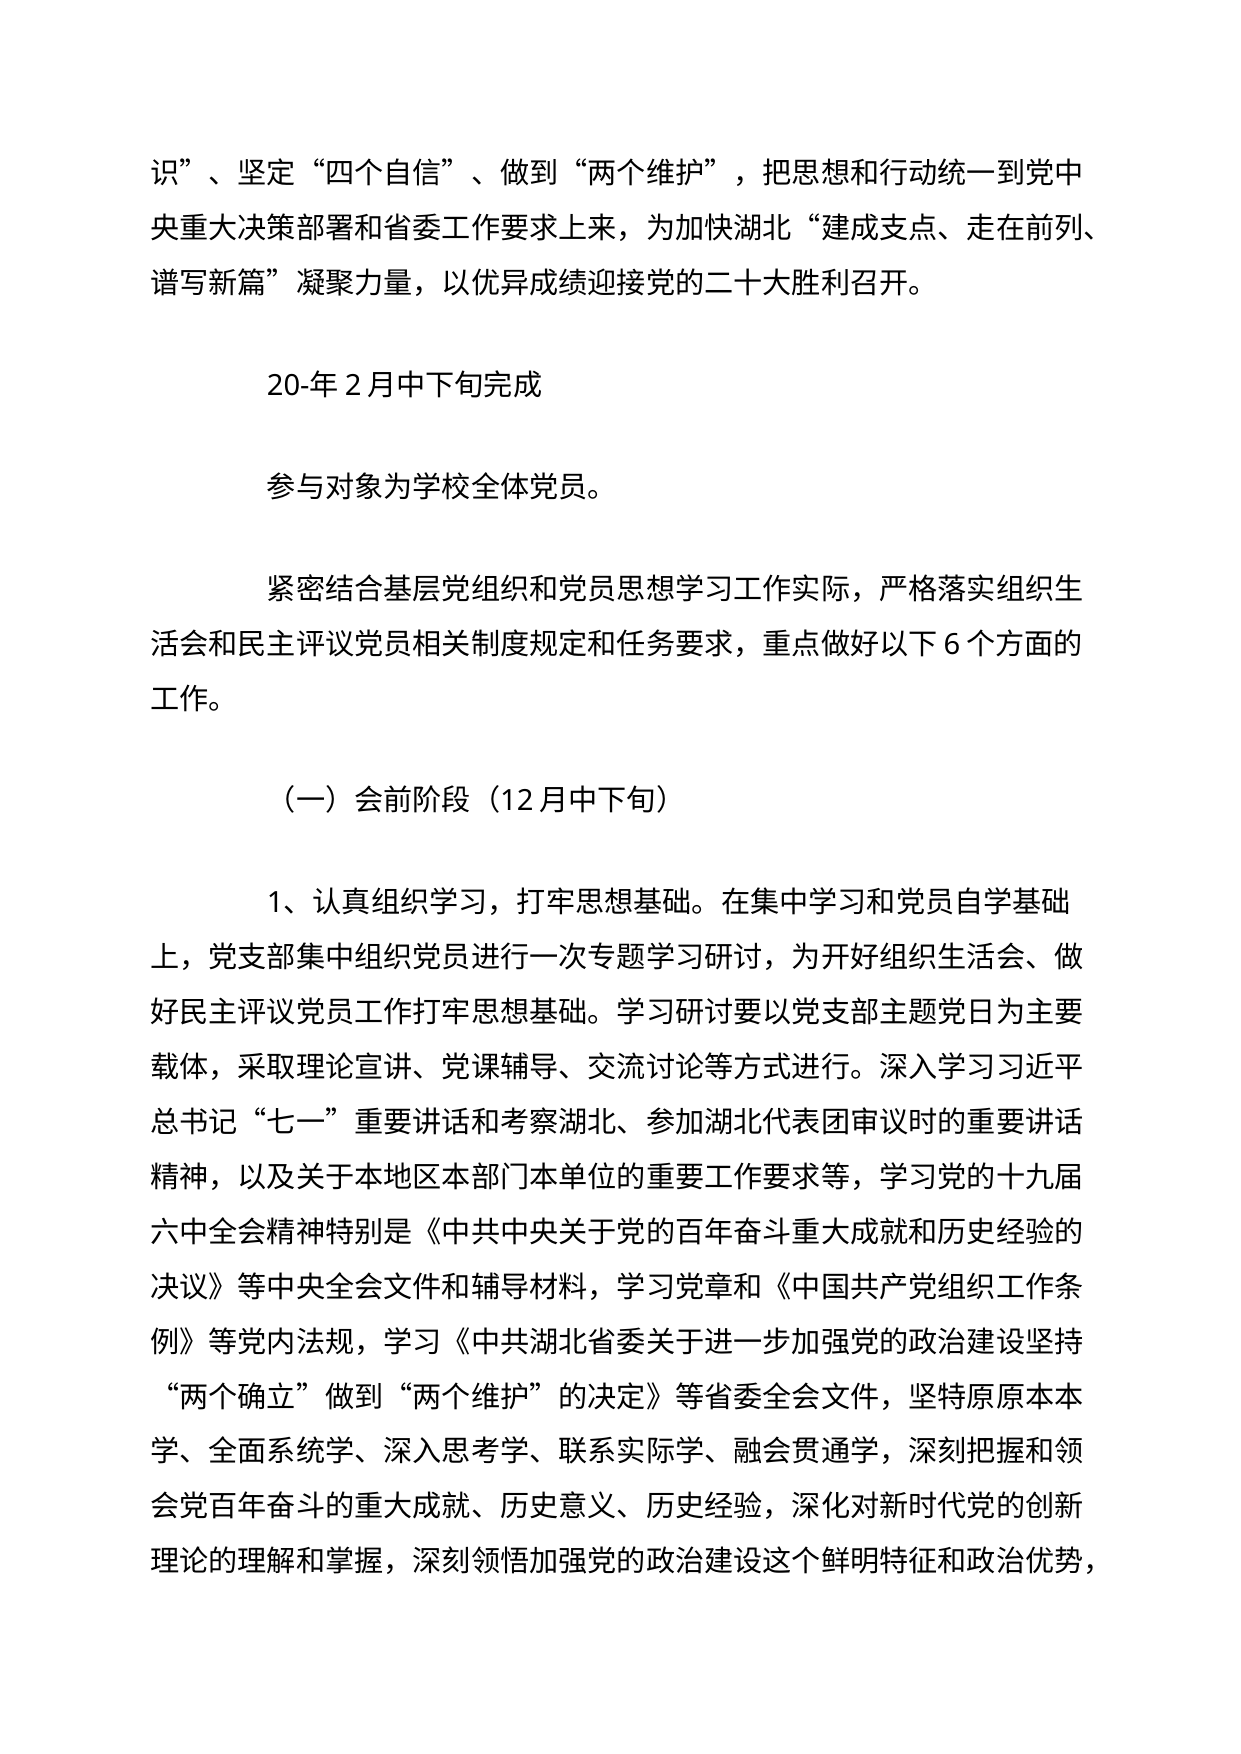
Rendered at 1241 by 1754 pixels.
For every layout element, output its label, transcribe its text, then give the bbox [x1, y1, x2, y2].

text 20-年2月中下旬完成 [150, 362, 1090, 404]
text 紧密结合基层党组织和党员思想学习工作实际，严格落实组织生活会和民主评议党员相关制度规定和任务要求，重点做好以下6个方面的工作。 [150, 565, 1090, 717]
text 参与对象为学校全体党员。 [150, 463, 1090, 506]
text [150, 879, 1090, 1580]
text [150, 150, 1090, 302]
text （一）会前阶段（12月中下旬） [150, 777, 1090, 819]
